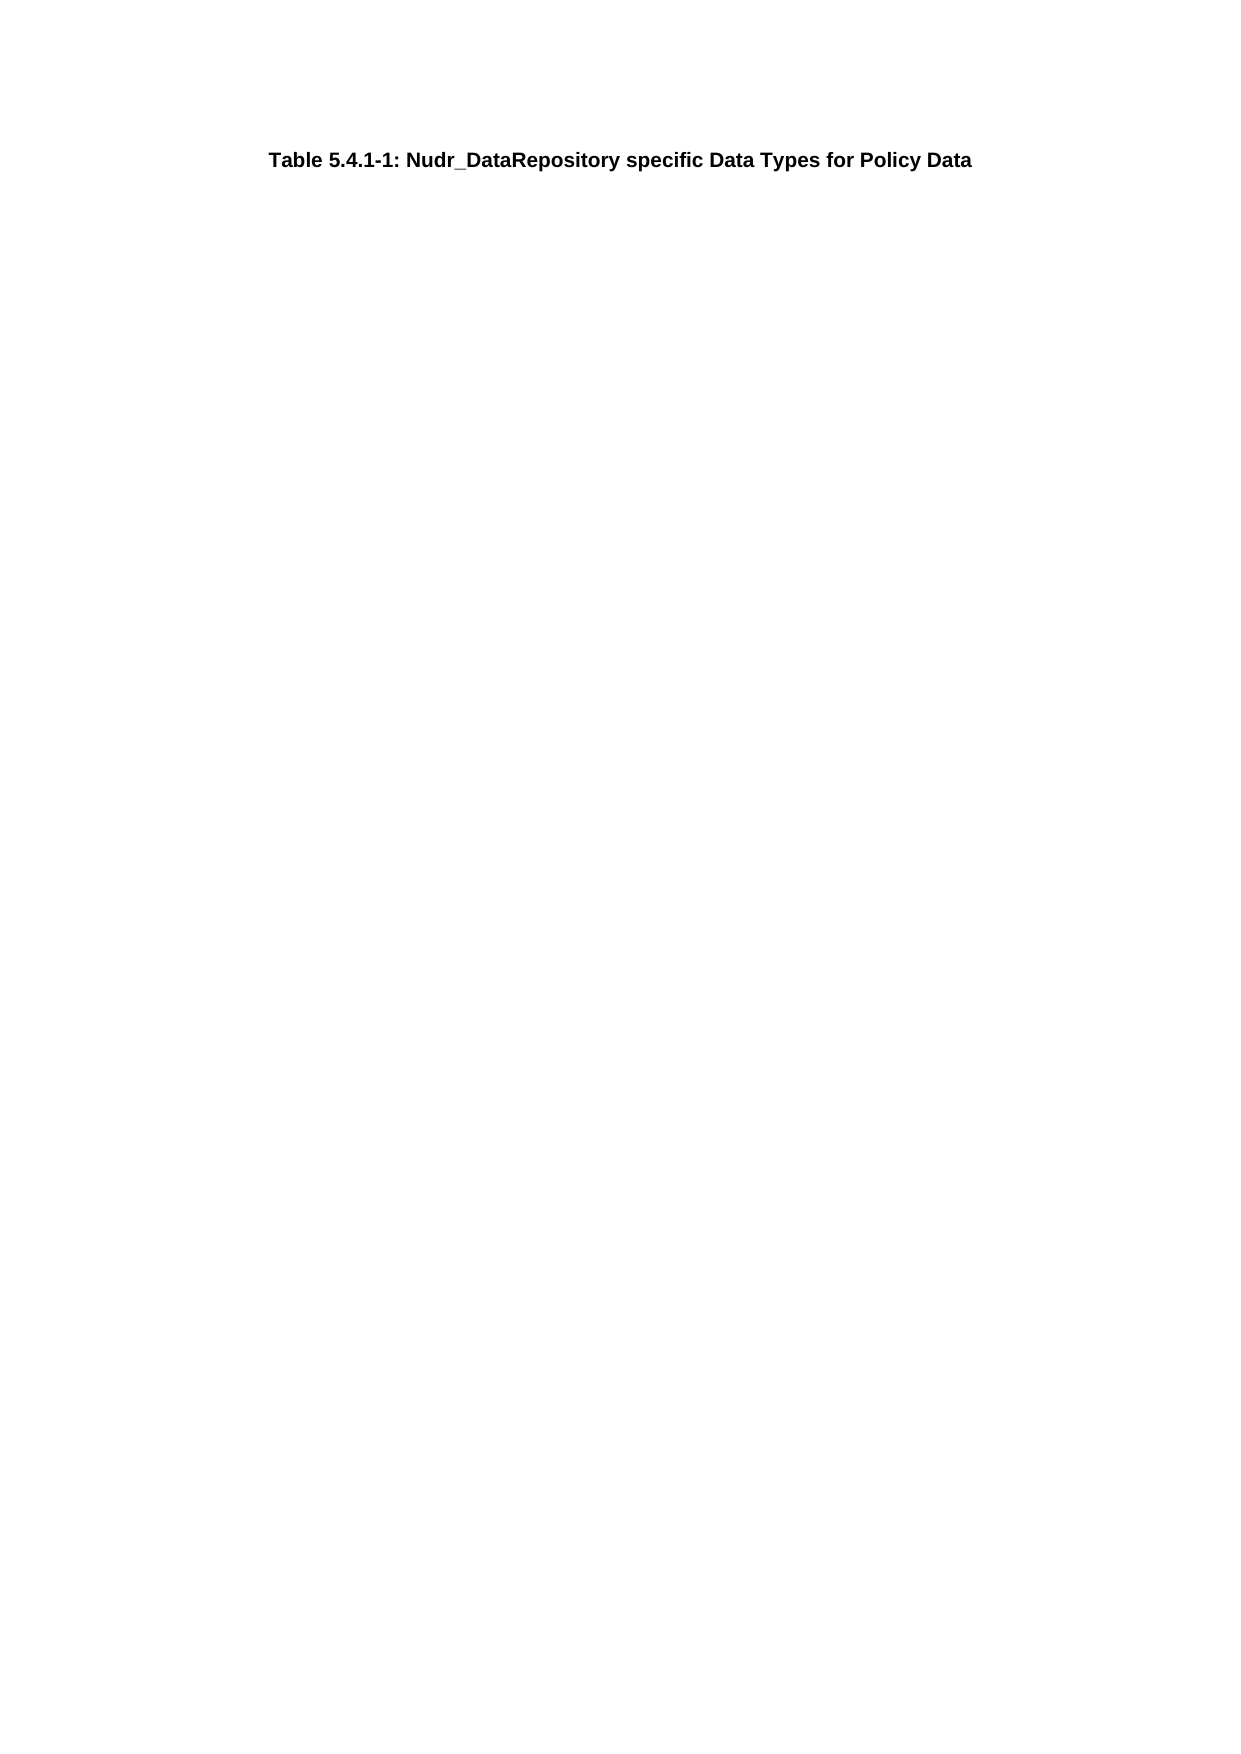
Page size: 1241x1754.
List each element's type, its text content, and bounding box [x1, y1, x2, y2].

text Table 5.4.1-1: Nudr_DataRepository specific Data Types for Policy Data [118, 148, 1122, 172]
